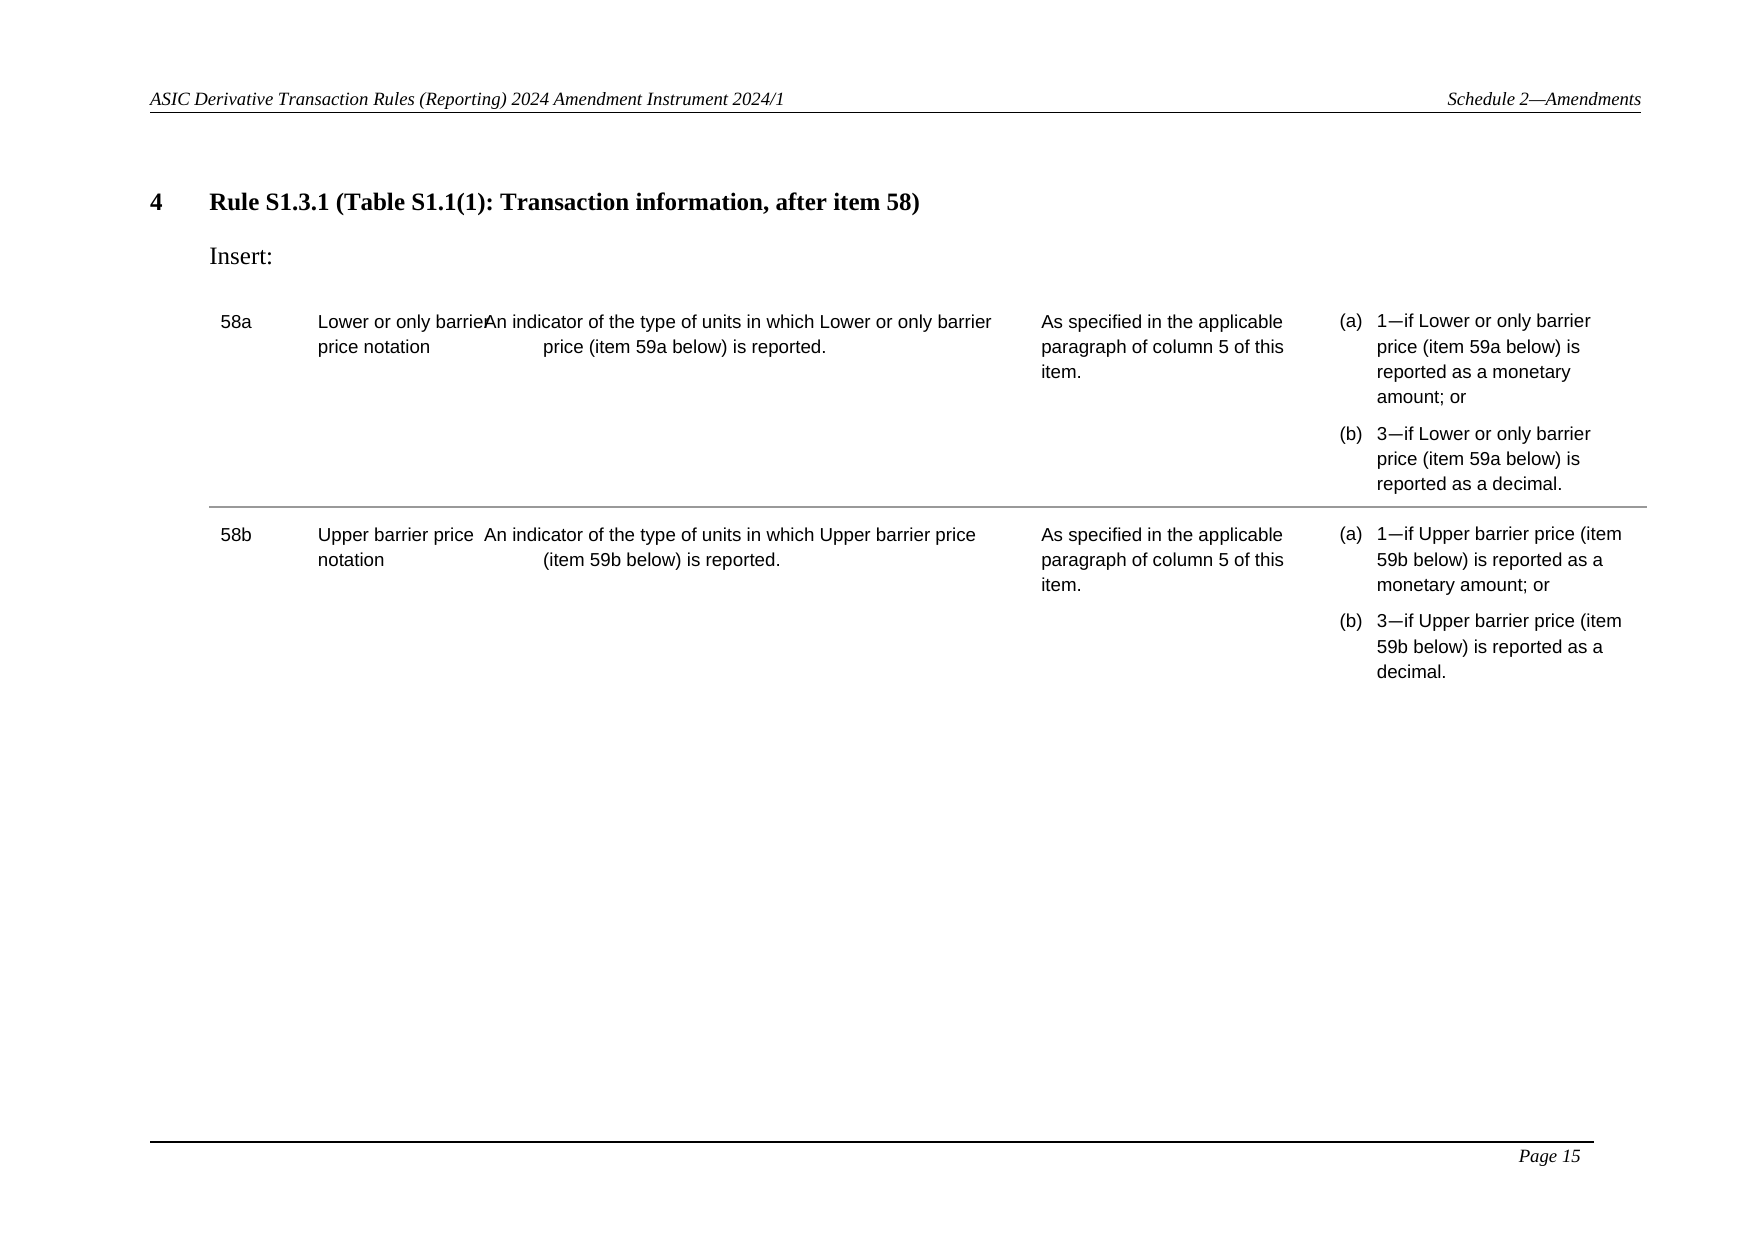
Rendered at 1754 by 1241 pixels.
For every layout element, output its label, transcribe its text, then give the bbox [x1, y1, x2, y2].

table_header 1—if Lower or only barrier price (item 59a below) is reported as a monetary amount; or 3—if Lower or only barrier price (item 59a below) is reported as a decimal. [1328, 295, 1647, 506]
table_cell 1—if Upper barrier price (item 59b below) is reported as a monetary amount; or 3—if Upper barrier price (item 59b below) is reported as a decimal. [1328, 508, 1647, 694]
table_header Lower or only barrier price notation [306, 295, 528, 506]
table_cell 58b [209, 508, 306, 694]
table_cell An indicator of the type of units in which Upper barrier price (item 59b below) is reported. [528, 508, 1030, 694]
text Insert: [209, 241, 1594, 270]
text 4 Rule S1.3.1 (Table S1.1(1): Transaction information, after item 58) [150, 187, 1594, 216]
table_cell Upper barrier price notation [306, 508, 528, 694]
table_header 58a [209, 295, 306, 506]
table_cell As specified in the applicable paragraph of column 5 of this item. [1030, 508, 1328, 694]
table_header An indicator of the type of units in which Lower or only barrier price (item 59a below) is reported. [528, 295, 1030, 506]
table_header As specified in the applicable paragraph of column 5 of this item. [1030, 295, 1328, 506]
